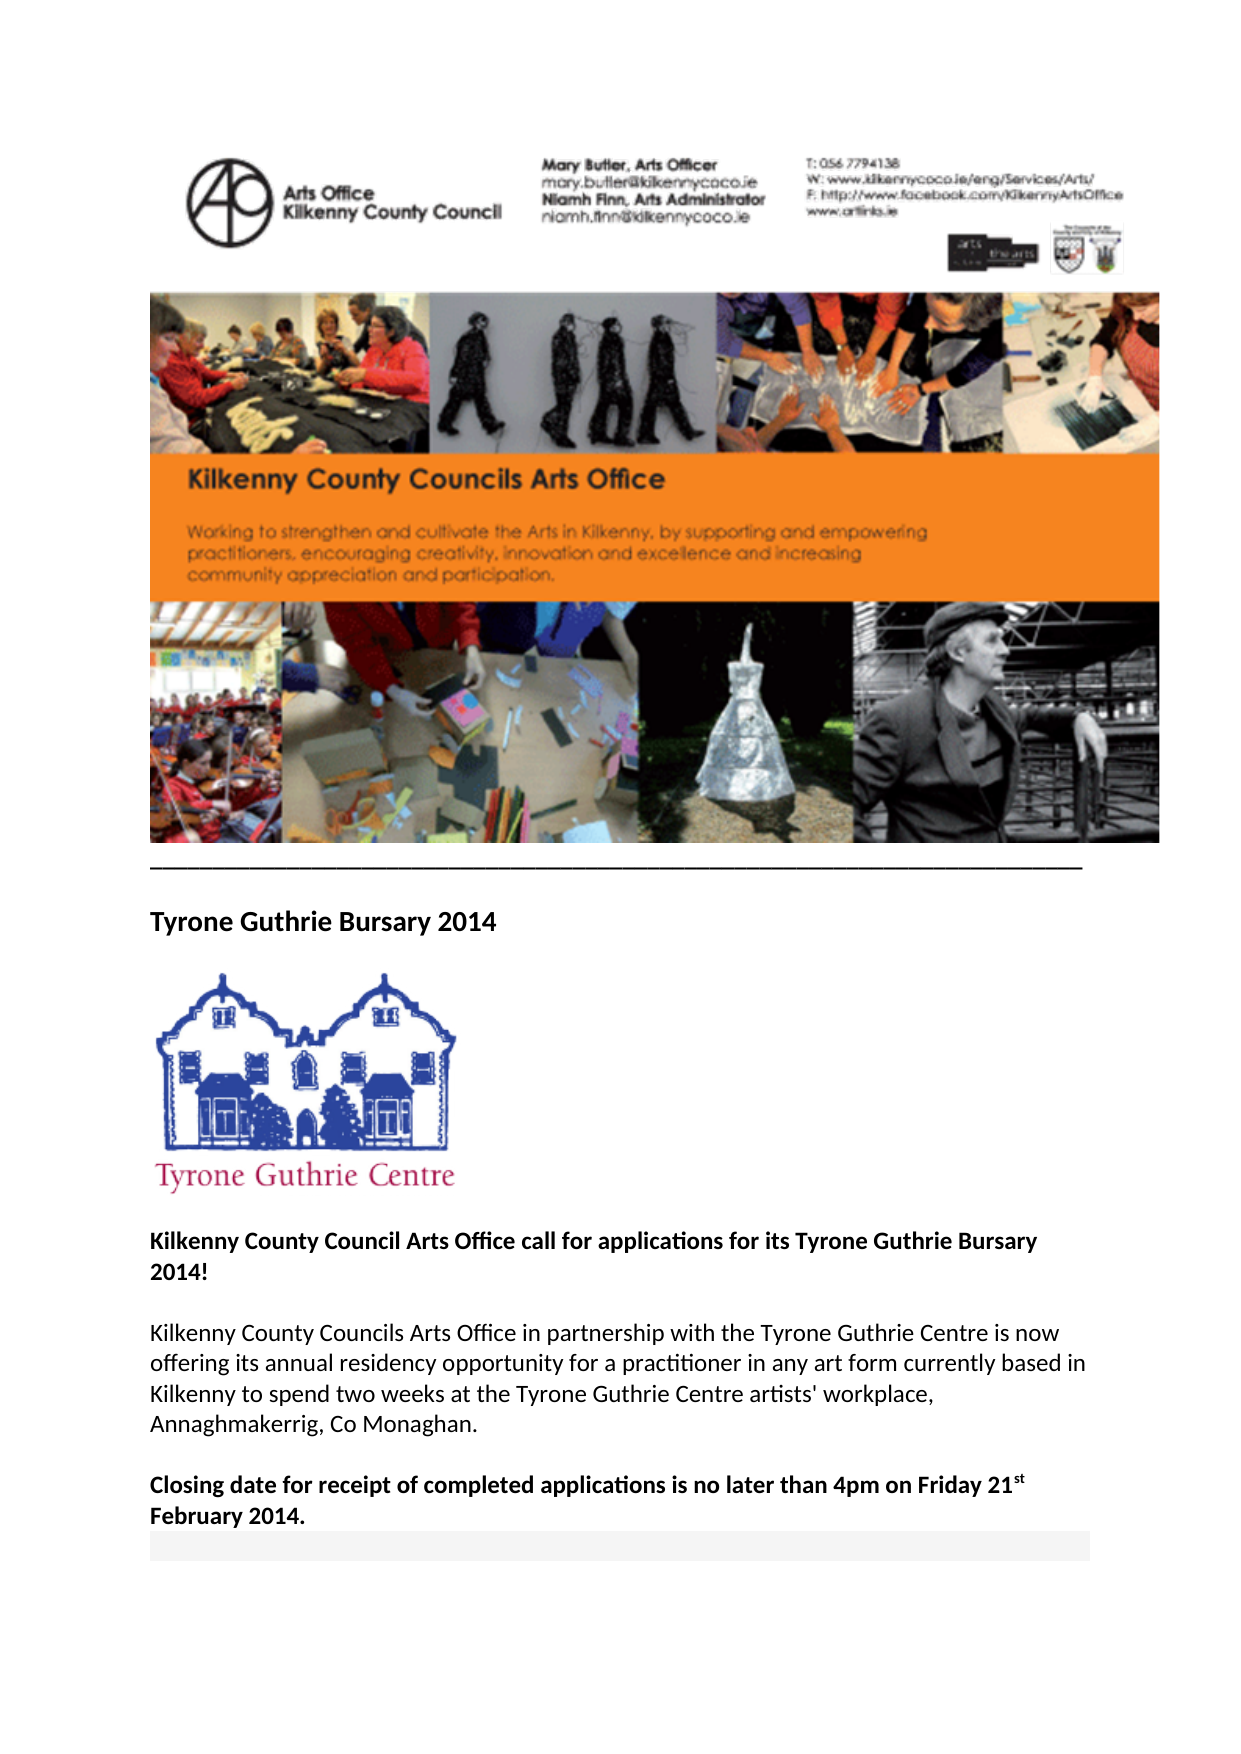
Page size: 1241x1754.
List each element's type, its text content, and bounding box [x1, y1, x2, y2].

text Kilkenny County Council Arts Office call for applications for its Tyrone Guthrie Bursary 2014! [150, 1225, 1090, 1286]
subtitle Tyrone Guthrie Bursary 2014 [150, 903, 1090, 939]
text Kilkenny County Councils Arts Office in partnership with the Tyrone Guthrie Centre is now offering its annual residency opportunity for a practitioner in any art form currently based in Kilkenny to spend two weeks at the Tyrone Guthrie Centre artists' workplace, Annaghmakerrig, Co Monaghan. [150, 1317, 1090, 1439]
text Closing date for receipt of completed applications is no later than 4pm on Friday 21st February 2014. [150, 1469, 1090, 1531]
picture [150, 968, 463, 1197]
text ___________________________________________________________________________ [150, 843, 1090, 873]
picture [150, 150, 1160, 843]
